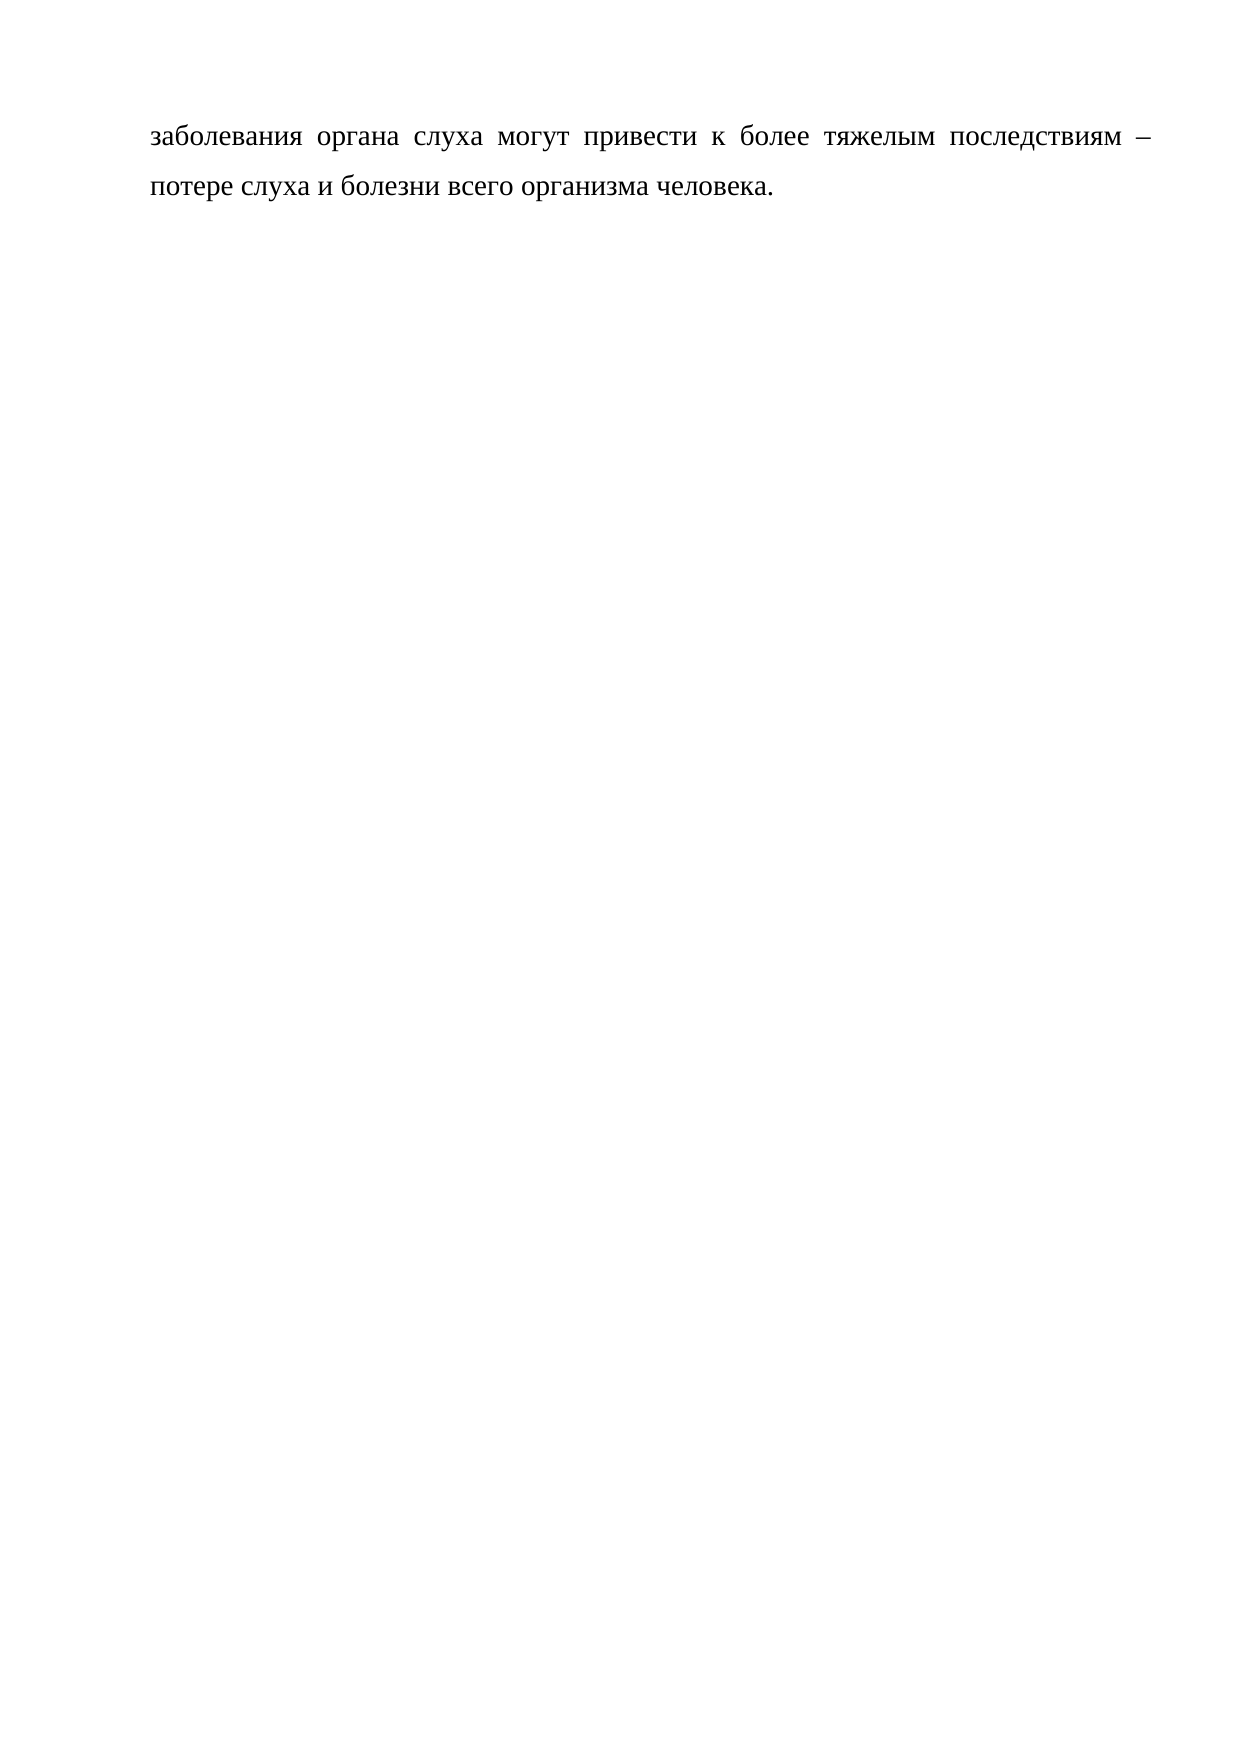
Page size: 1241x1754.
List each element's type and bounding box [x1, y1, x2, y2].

text [150, 118, 1152, 202]
